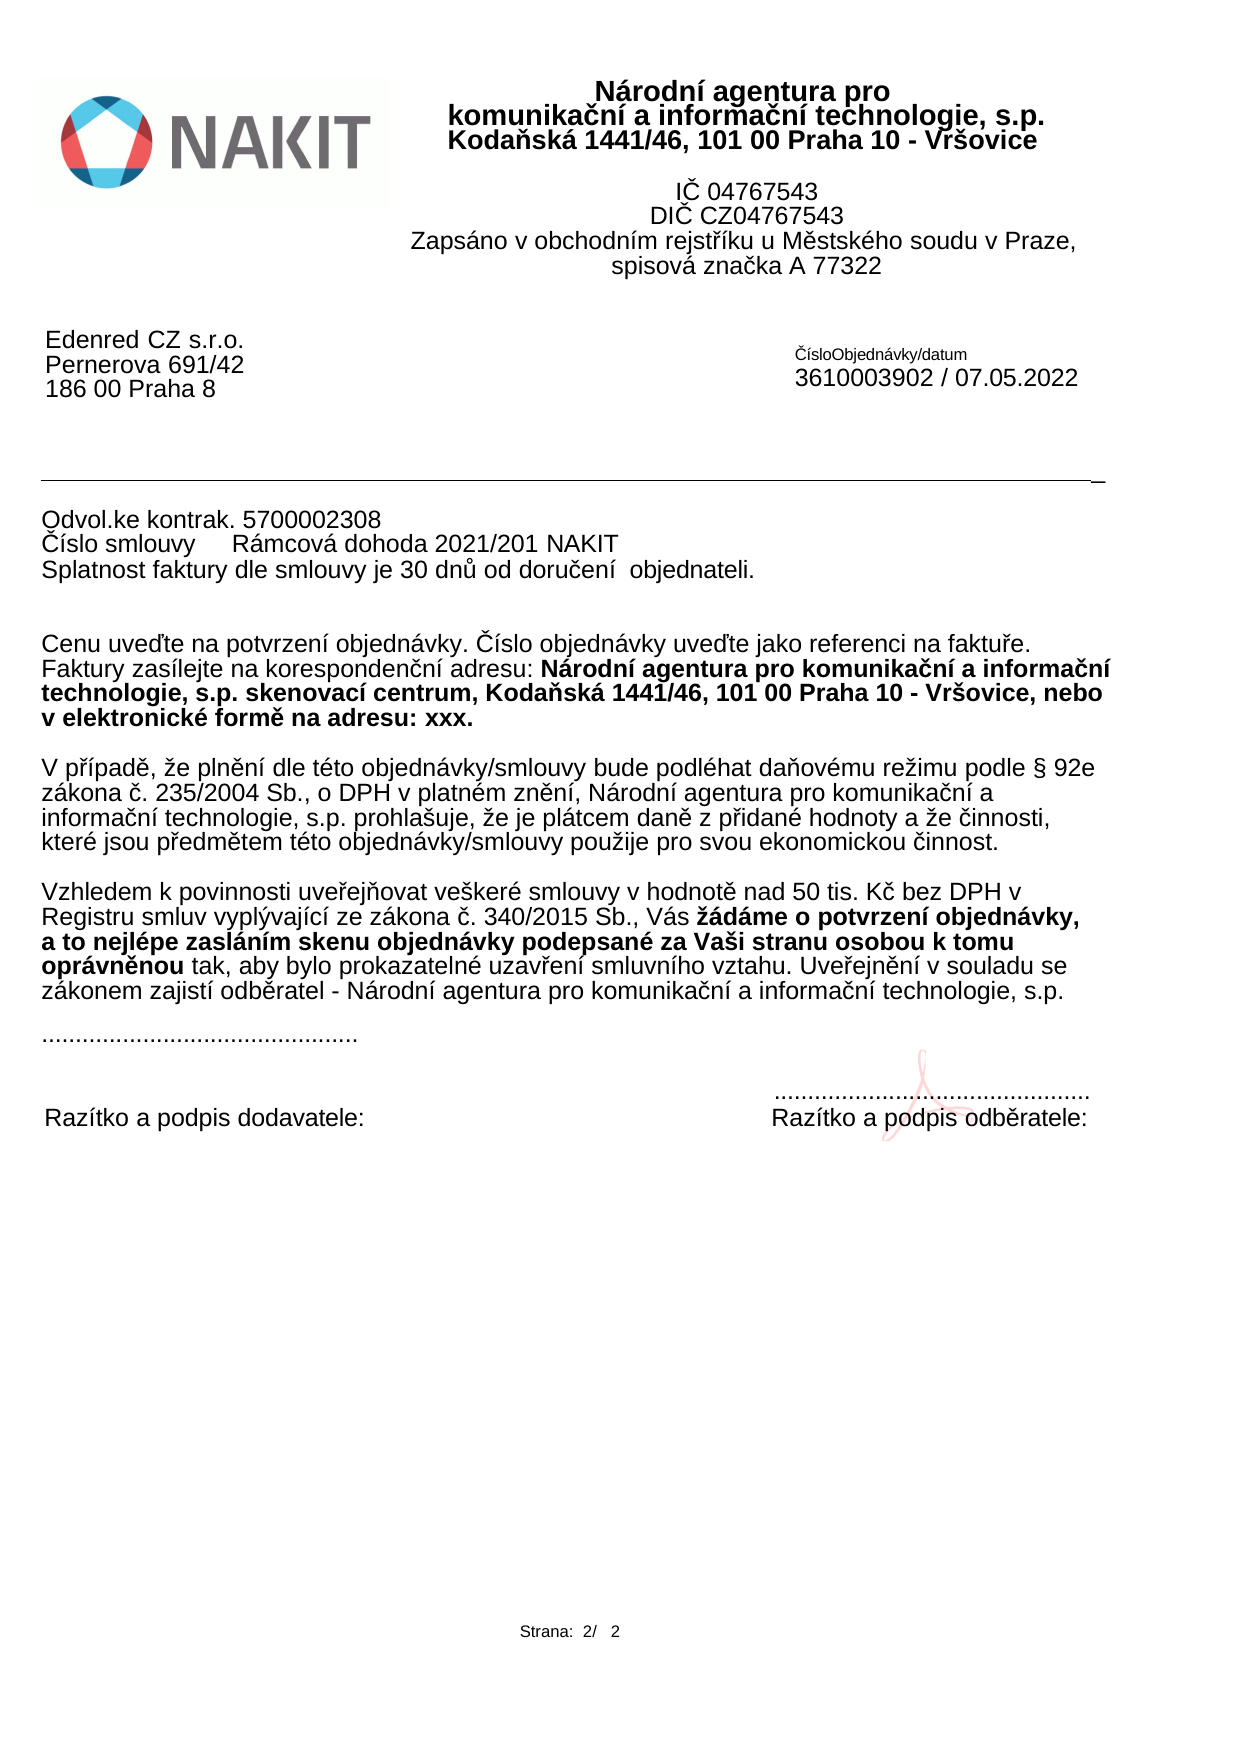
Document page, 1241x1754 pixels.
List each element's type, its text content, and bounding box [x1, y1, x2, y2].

text Vzhledem k povinnosti uveřejňovat veškeré smlouvy v hodnotě nad 50 tis. Kč bez DPH v Registru smluv vyplývající ze zákona č. 340/2015 Sb., Vás žádáme o potvrzení objednávky, a to nejlépe zasláním skenu objednávky podepsané za Vaši stranu osobou k tomu oprávněnou tak, aby bylo prokazatelné uzavření smluvního vztahu. Uveřejnění v souladu se zákonem zajistí odběratel - Národní agentura pro komunikační a informační technologie, s.p. [41, 881, 1101, 1005]
text V případě, že plnění dle této objednávky/smlouvy bude podléhat daňovému režimu podle § 92e zákona č. 235/2004 Sb., o DPH v platném znění, Národní agentura pro komunikační a informační technologie, s.p. prohlašuje, že je plátcem daně z přidané hodnoty a že činnosti, které jsou předmětem této objednávky/smlouvy použije pro svou ekonomickou činnost. [41, 757, 1101, 856]
text Razítko a podpis dodavatele: Razítko a podpis odběratele: [19, 1104, 1088, 1131]
text Cenu uveďte na potvrzení objednávky. Číslo objednávky uveďte jako referenci na faktuře. Faktury zasílejte na korespondenční adresu: Národní agentura pro komunikační a informační technologie, s.p. skenovací centrum, Kodaňská 1441/46, 101 00 Praha 10 - Vršovice, nebo v elektronické formě na adresu: xxx. [41, 633, 1113, 732]
text Edenred CZ s.r.o. Pernerova 691/42 186 00 Praha 8 [45, 329, 244, 403]
text ............................................... [19, 1078, 1090, 1104]
text Číslo smlouvy Rámcová dohoda 2021/201 NAKIT [41, 533, 1123, 557]
text 3610003902 / 07.05.2022 [794, 364, 1123, 392]
picture [41, 77, 390, 208]
text ČísloObjednávky/datum [794, 346, 1123, 364]
text _ Odvol.ke kontrak. 5700002308 [41, 433, 1105, 533]
text Splatnost faktury dle smlouvy je 30 dnů od doručení objednateli. [41, 557, 1123, 583]
